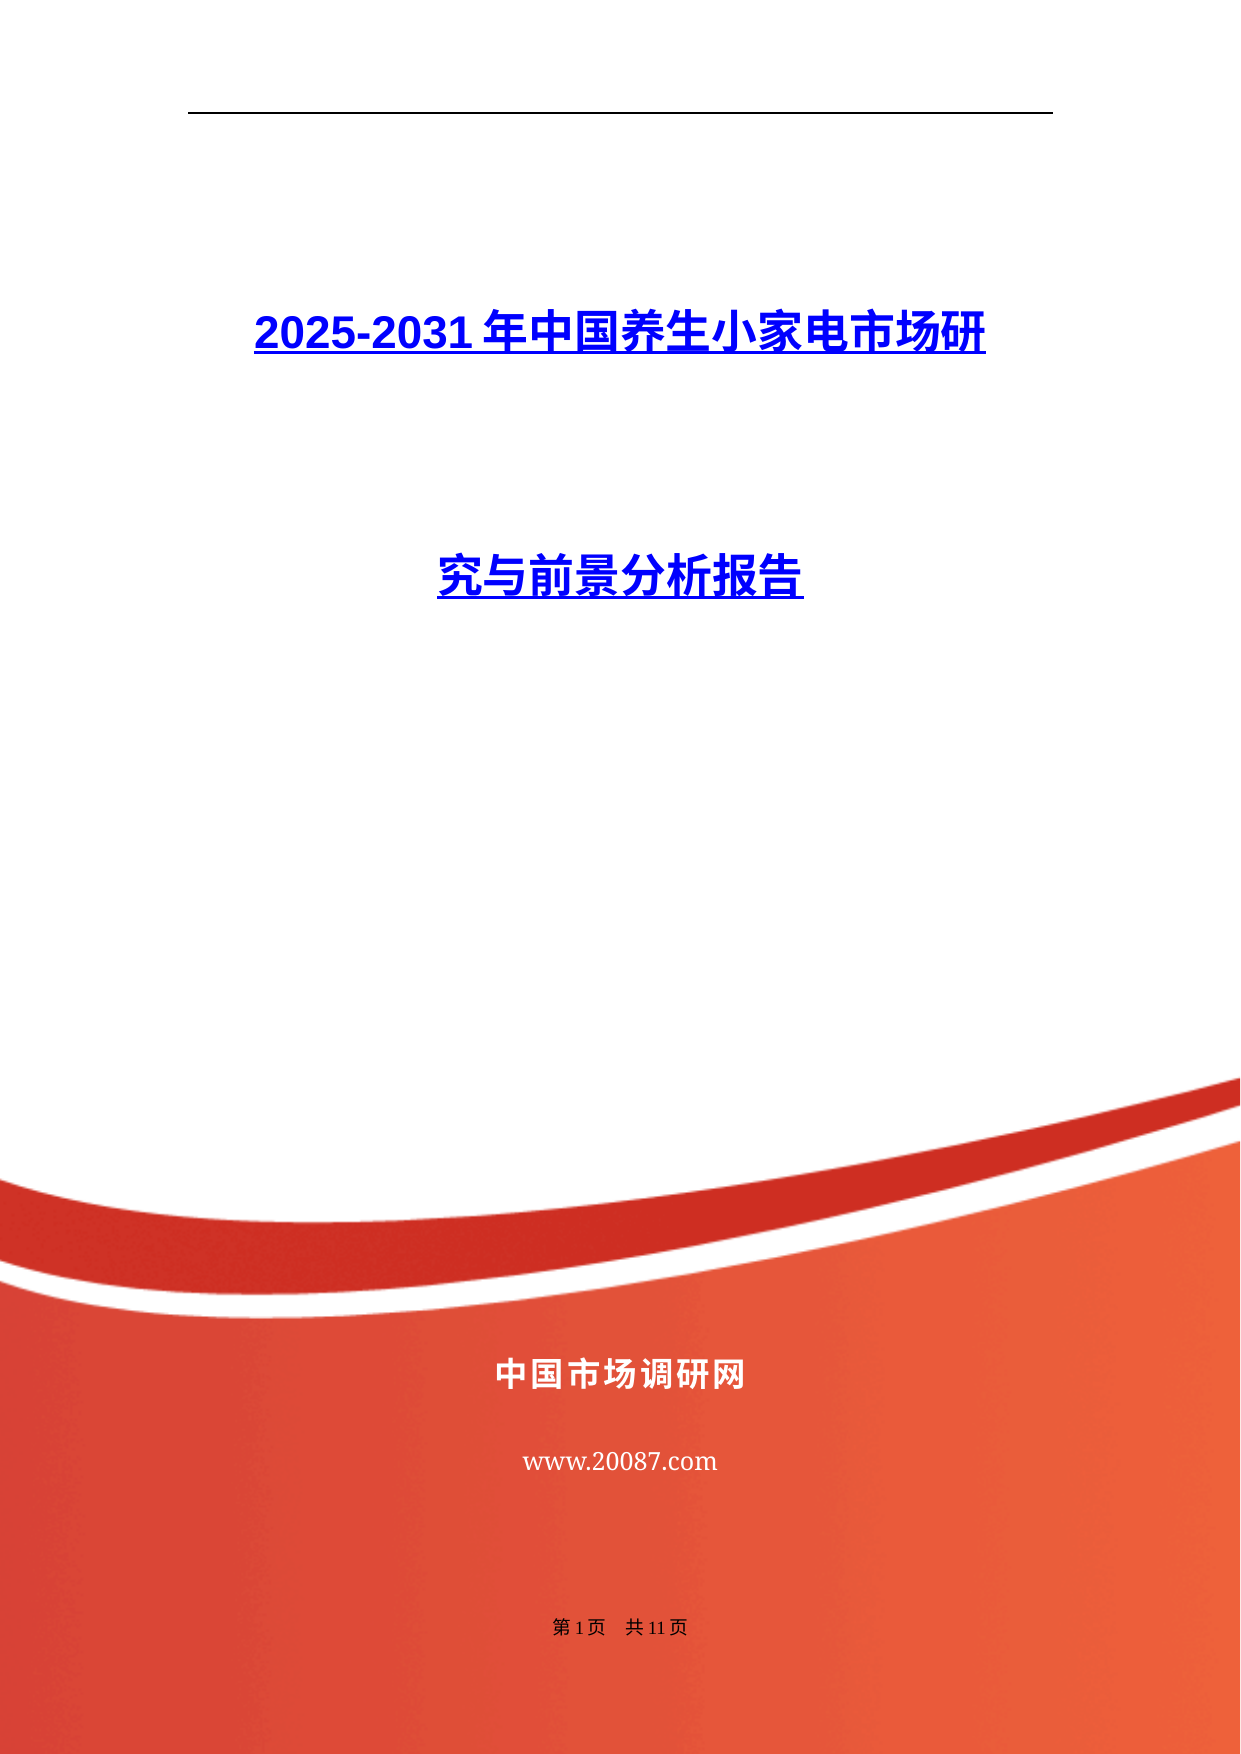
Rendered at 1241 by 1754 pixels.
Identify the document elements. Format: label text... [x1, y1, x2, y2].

table_header 2025-2031年中国养生小家电市场研究与前景分析报告 [188, 207, 1053, 773]
subtitle 中国市场调研网 [187, 1339, 1053, 1404]
picture [0, 1006, 1241, 1754]
text www.20087.com [187, 1428, 1053, 1493]
